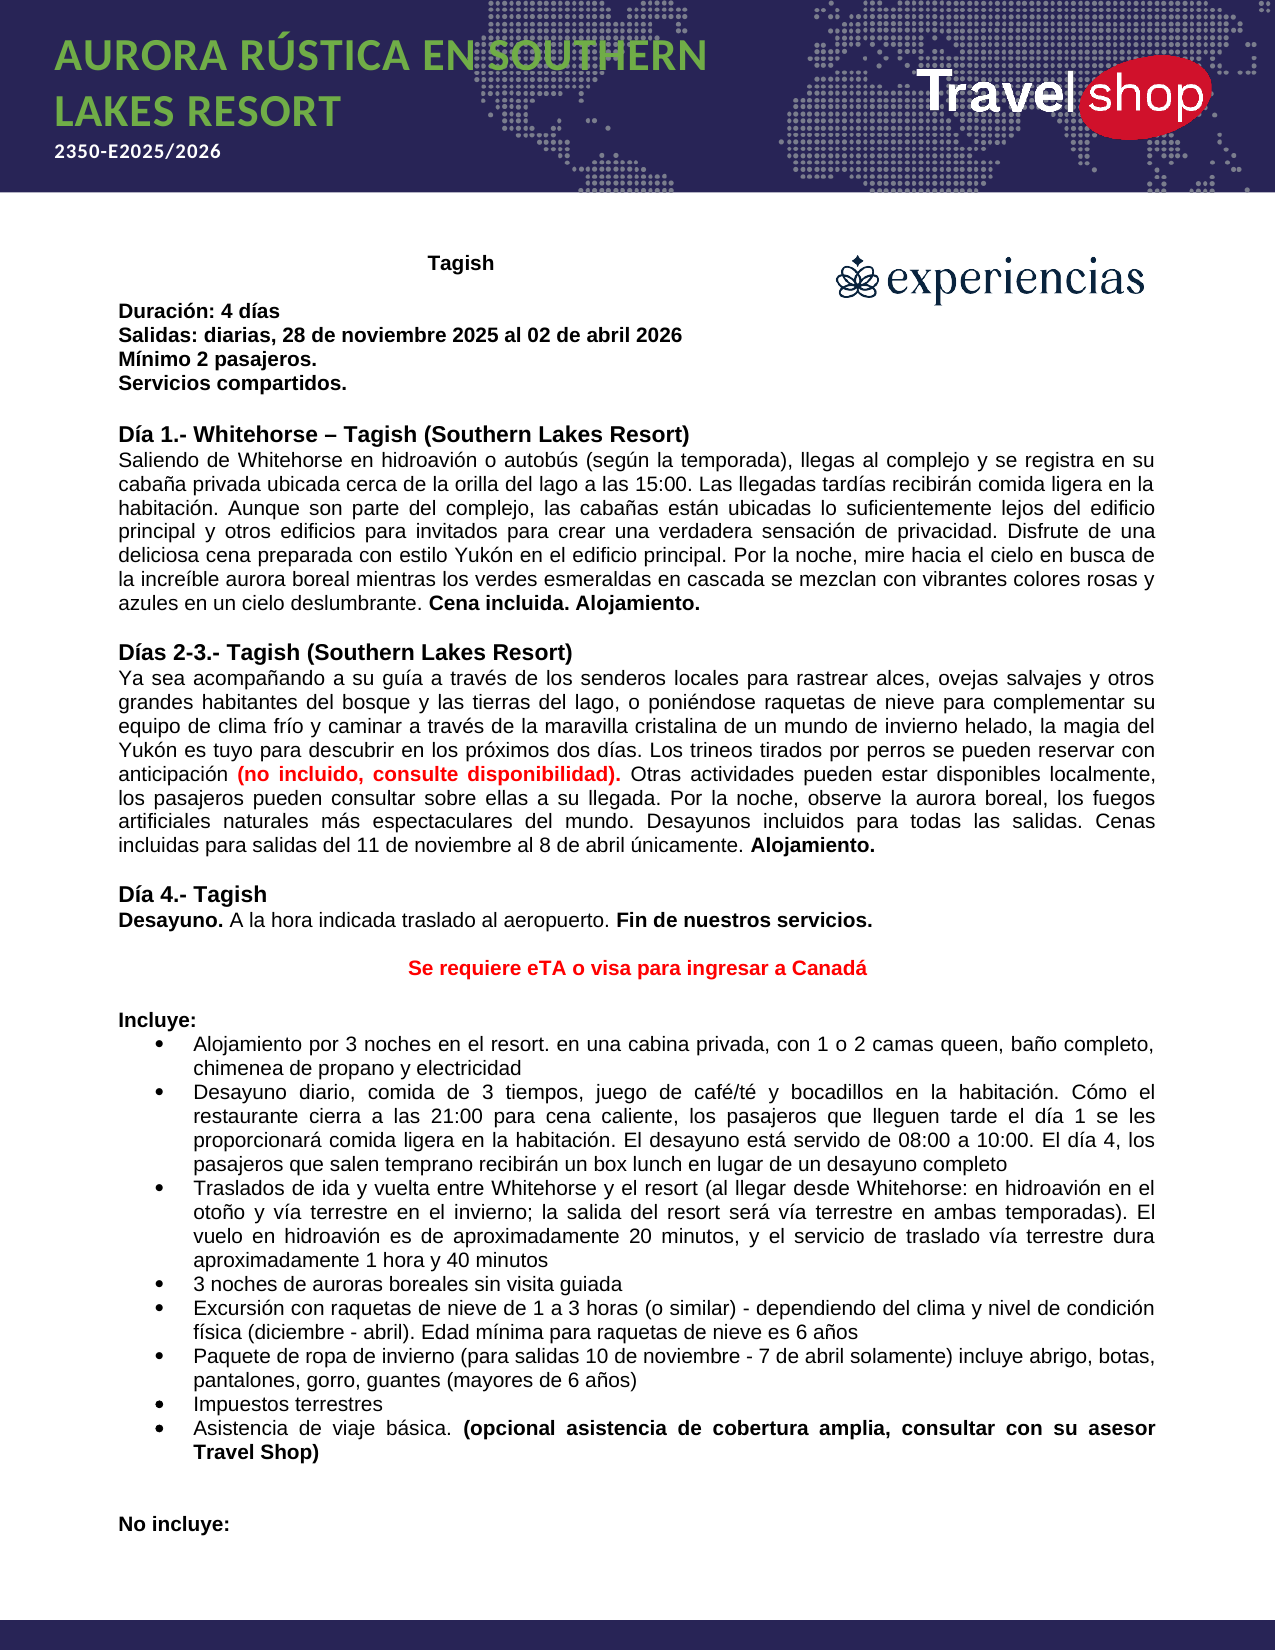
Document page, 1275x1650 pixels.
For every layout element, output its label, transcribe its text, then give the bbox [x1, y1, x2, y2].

text No incluye: [118, 1512, 1157, 1536]
list Paquete de ropa de invierno (para salidas 10 de noviembre - 7 de abril solamente) incluye abrigo, botas, pantalones, gorro, guantes (mayores de 6 años) [156, 1344, 1157, 1392]
text Saliendo de Whitehorse en hidroavión o autobús (según la temporada), llegas al complejo y se registra en su cabaña privada ubicada cerca de la orilla del lago a las 15:00. Las llegadas tardías recibirán comida ligera en la habitación. Aunque son parte del complejo, las cabañas están ubicadas lo suficientemente lejos del edificio principal y otros edificios para invitados para crear una verdadera sensación de privacidad. Disfrute de una deliciosa cena preparada con estilo Yukón en el edificio principal. Por la noche, mire hacia el cielo en busca de la increíble aurora boreal mientras los verdes esmeraldas en cascada se mezclan con vibrantes colores rosas y azules en un cielo deslumbrante. Cena incluida. Alojamiento. [118, 447, 1157, 615]
text Se requiere eTA o visa para ingresar a Canadá [118, 955, 1157, 979]
text Incluye: [118, 1008, 1157, 1032]
list Asistencia de viaje básica. (opcional asistencia de cobertura amplia, consultar con su asesor Travel Shop) [156, 1416, 1157, 1464]
list 3 noches de auroras boreales sin visita guiada [156, 1272, 1157, 1296]
text Salidas: diarias, 28 de noviembre 2025 al 02 de abril 2026 [118, 323, 1157, 347]
list Desayuno diario, comida de 3 tiempos, juego de café/té y bocadillos en la habitación. Cómo el restaurante cierra a las 21:00 para cena caliente, los pasajeros que lleguen tarde el día 1 se les proporcionará comida ligera en la habitación. El desayuno está servido de 08:00 a 10:00. El día 4, los pasajeros que salen temprano recibirán un box lunch en lugar de un desayuno completo [156, 1080, 1157, 1176]
list Impuestos terrestres [156, 1392, 1157, 1416]
text Tagish [118, 251, 822, 275]
text Día 1.- Whitehorse – Tagish (Southern Lakes Resort) [118, 421, 1157, 447]
list Excursión con raquetas de nieve de 1 a 3 horas (o similar) - dependiendo del clima y nivel de condición física (diciembre - abril). Edad mínima para raquetas de nieve es 6 años [156, 1296, 1157, 1344]
text Duración: 4 días [118, 299, 1157, 323]
text Mínimo 2 pasajeros. [118, 347, 1157, 371]
text Ya sea acompañando a su guía a través de los senderos locales para rastrear alces, ovejas salvajes y otros grandes habitantes del bosque y las tierras del lago, o poniéndose raquetas de nieve para complementar su equipo de clima frío y caminar a través de la maravilla cristalina de un mundo de invierno helado, la magia del Yukón es tuyo para descubrir en los próximos dos días. Los trineos tirados por perros se pueden reservar con anticipación (no incluido, consulte disponibilidad). Otras actividades pueden estar disponibles localmente, los pasajeros pueden consultar sobre ellas a su llegada. Por la noche, observe la aurora boreal, los fuegos artificiales naturales más espectaculares del mundo. Desayunos incluidos para todas las salidas. Cenas incluidas para salidas del 11 de noviembre al 8 de abril únicamente. Alojamiento. [118, 666, 1157, 857]
text Desayuno. A la hora indicada traslado al aeropuerto. Fin de nuestros servicios. [118, 907, 1157, 931]
text Día 4.- Tagish [118, 881, 1157, 907]
list Alojamiento por 3 noches en el resort. en una cabina privada, con 1 o 2 camas queen, baño completo, chimenea de propano y electricidad [156, 1032, 1157, 1080]
picture [822, 251, 1157, 310]
text Días 2-3.- Tagish (Southern Lakes Resort) [118, 639, 1157, 666]
text Servicios compartidos. [118, 371, 1157, 395]
picture [916, 55, 1212, 140]
list Traslados de ida y vuelta entre Whitehorse y el resort (al llegar desde Whitehorse: en hidroavión en el otoño y vía terrestre en el invierno; la salida del resort será vía terrestre en ambas temporadas). El vuelo en hidroavión es de aproximadamente 20 minutos, y el servicio de traslado vía terrestre dura aproximadamente 1 hora y 40 minutos [156, 1176, 1157, 1272]
